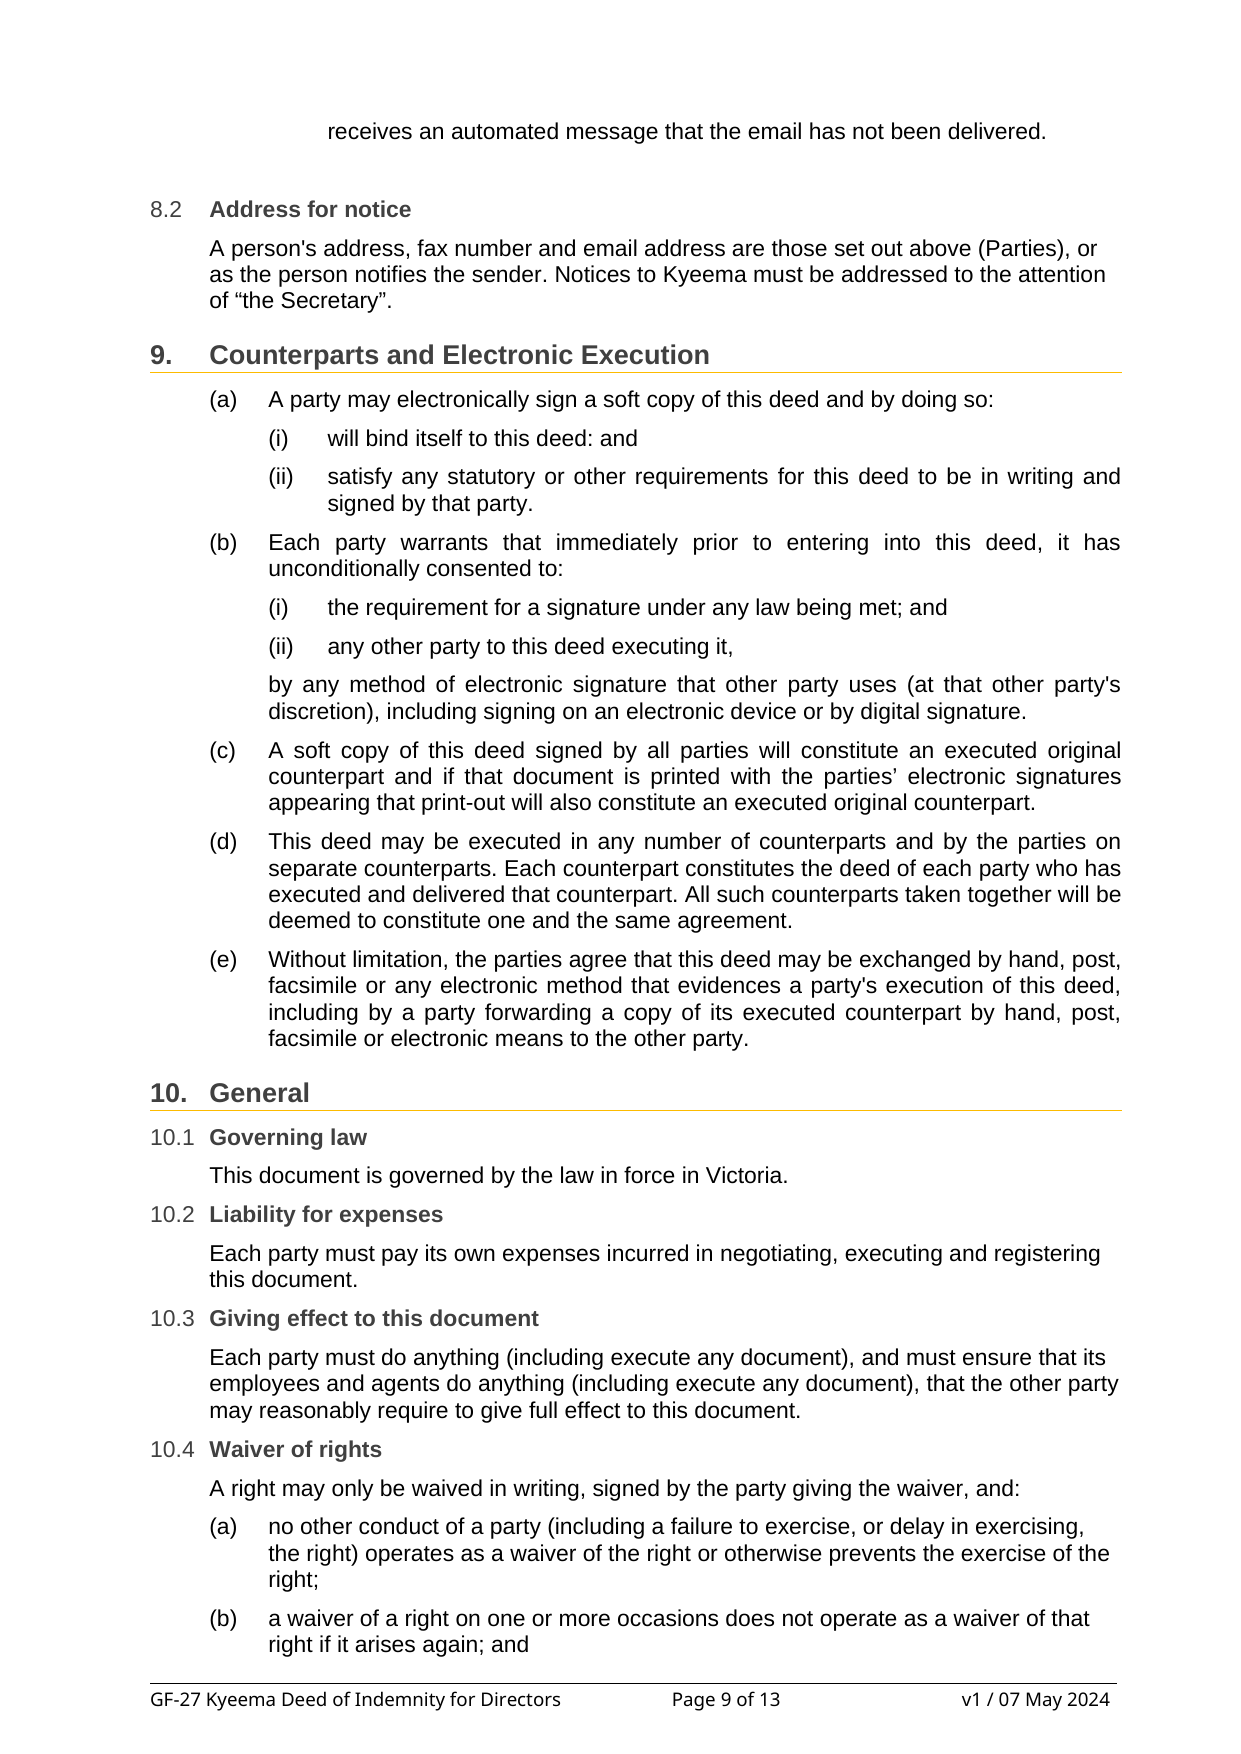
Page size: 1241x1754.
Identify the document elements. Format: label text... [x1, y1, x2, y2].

text A right may only be waived in writing, signed by the party giving the waiver, and: [209, 1474, 1122, 1501]
text Liability for expenses [150, 1201, 1122, 1227]
text A person's address, fax number and email address are those set out above (Parties), or as the person notifies the sender. Notices to Kyeema must be addressed to the attention of “the Secretary”. [209, 235, 1122, 314]
text Governing law [150, 1123, 1122, 1150]
list a waiver of a right on one or more occasions does not operate as a waiver of that right if it arises again; and [209, 1605, 1122, 1658]
text will bind itself to this deed: and [268, 424, 1122, 451]
text Each party warrants that immediately prior to entering into this deed, it has unconditionally consented to: [209, 528, 1122, 581]
text any other party to this deed executing it, [268, 633, 1122, 659]
list no other conduct of a party (including a failure to exercise, or delay in exercising, the right) operates as a waiver of the right or otherwise prevents the exercise of the right; [209, 1513, 1122, 1592]
text by any method of electronic signature that other party uses (at that other party's discretion), including signing on an electronic device or by digital signature. [268, 671, 1122, 724]
text This document is governed by the law in force in Victoria. [209, 1162, 1122, 1189]
text Without limitation, the parties agree that this deed may be exchanged by hand, post, facsimile or any electronic method that evidences a party's execution of this deed, including by a party forwarding a copy of its executed counterpart by hand, post, facsimile or electronic means to the other party. [209, 946, 1122, 1052]
text This deed may be executed in any number of counterparts and by the parties on separate counterparts. Each counterpart constitutes the deed of each party who has executed and delivered that counterpart. All such counterparts taken together will be deemed to constitute one and the same agreement. [209, 828, 1122, 934]
text General [150, 1077, 1122, 1110]
text Waiver of rights [150, 1436, 1122, 1462]
text Address for notice [150, 196, 1122, 222]
text Giving effect to this document [150, 1305, 1122, 1332]
text A soft copy of this deed signed by all parties will constitute an executed original counterpart and if that document is printed with the parties’ electronic signatures appearing that print-out will also constitute an executed original counterpart. [209, 737, 1122, 816]
text A party may electronically sign a soft copy of this deed and by doing so: [209, 386, 1122, 412]
text Counterparts and Electronic Execution [150, 339, 1122, 372]
list Each party must pay its own expenses incurred in negotiating, executing and registering this document. [209, 1240, 1122, 1293]
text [268, 118, 1122, 144]
text satisfy any statutory or other requirements for this deed to be in writing and signed by that party. [268, 463, 1122, 516]
text Each party must do anything (including execute any document), and must ensure that its employees and agents do anything (including execute any document), that the other party may reasonably require to give full effect to this document. [209, 1344, 1122, 1423]
text the requirement for a signature under any law being met; and [268, 594, 1122, 620]
